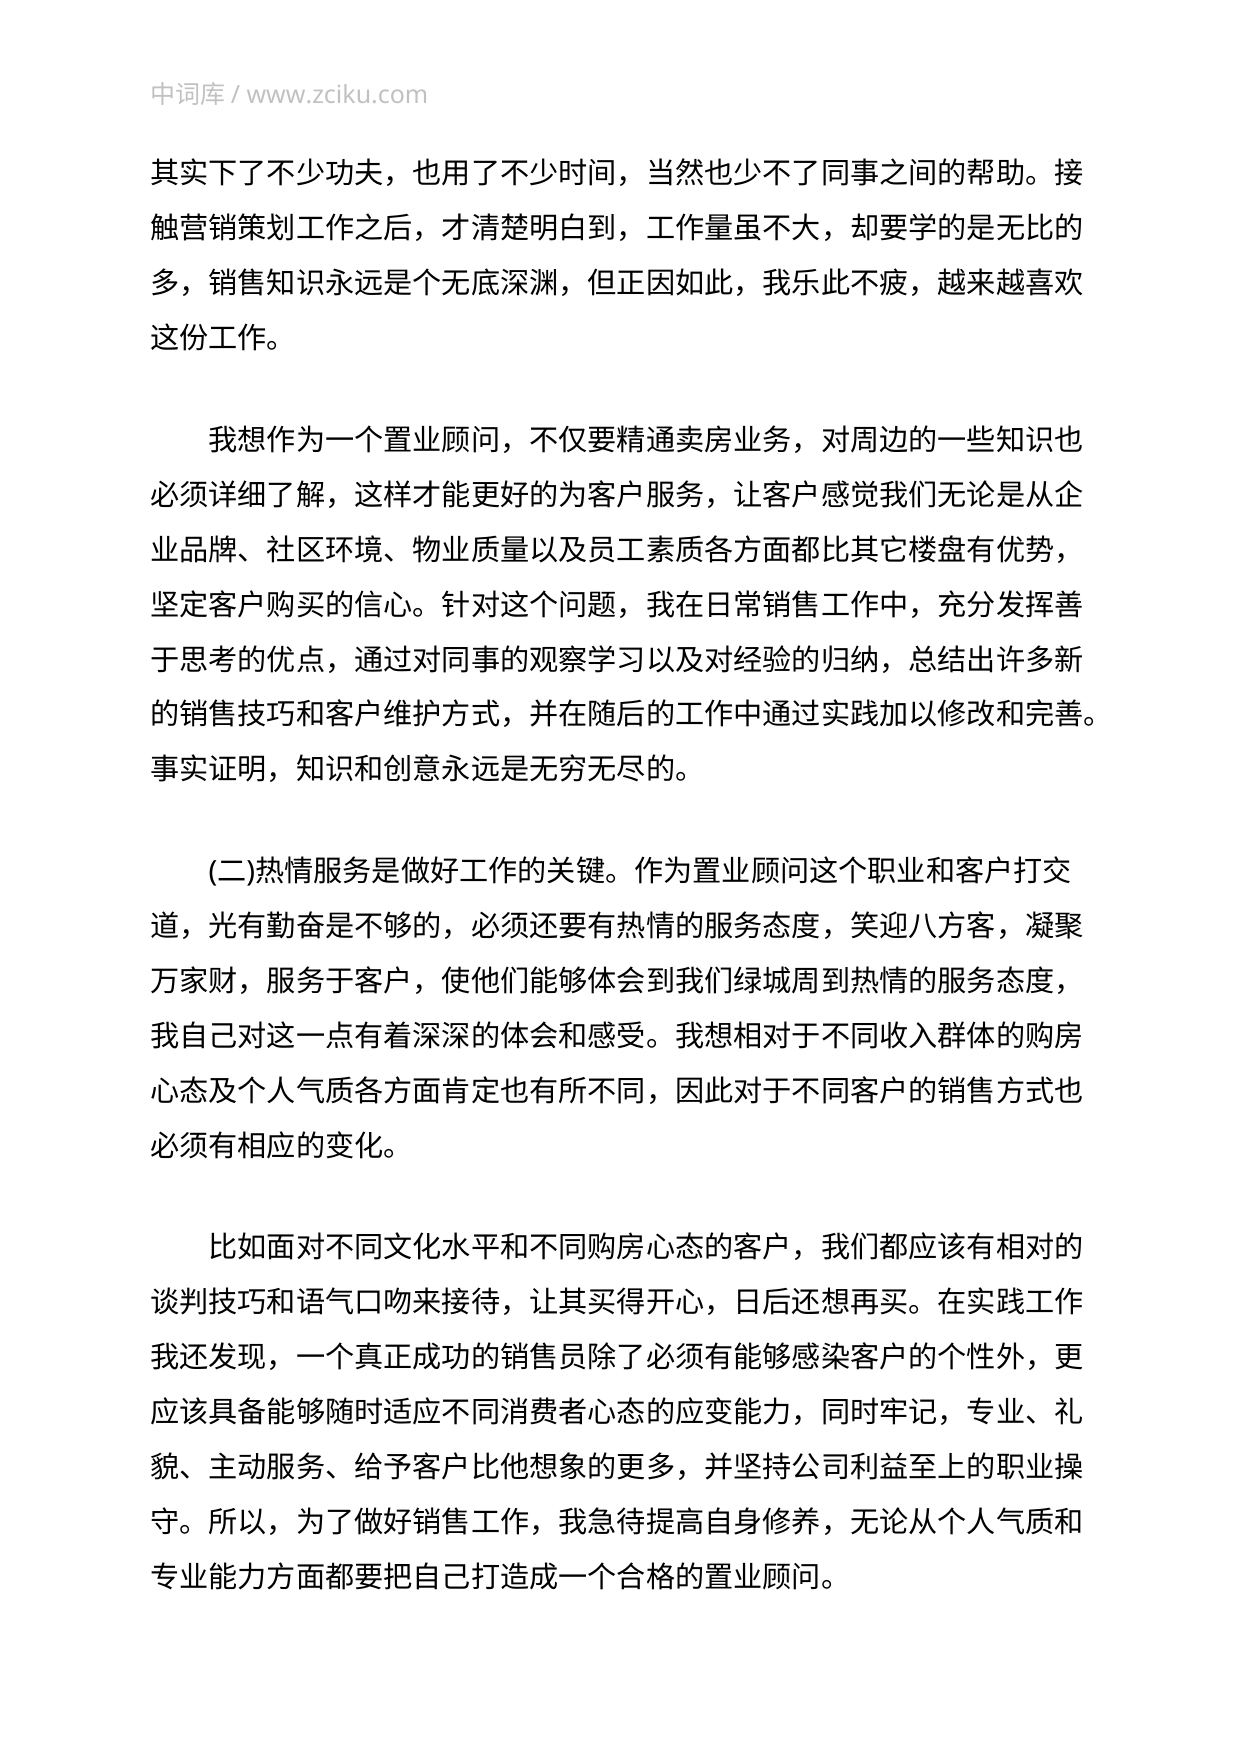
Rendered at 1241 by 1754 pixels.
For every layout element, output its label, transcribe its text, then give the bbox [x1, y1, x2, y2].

text (二)热情服务是做好工作的关键。作为置业顾问这个职业和客户打交道，光有勤奋是不够的，必须还要有热情的服务态度，笑迎八方客，凝聚万家财，服务于客户，使他们能够体会到我们绿城周到热情的服务态度，我自己对这一点有着深深的体会和感受。我想相对于不同收入群体的购房心态及个人气质各方面肯定也有所不同，因此对于不同客户的销售方式也必须有相应的变化。 [150, 848, 1090, 1164]
text 比如面对不同文化水平和不同购房心态的客户，我们都应该有相对的谈判技巧和语气口吻来接待，让其买得开心，日后还想再买。在实践工作我还发现，一个真正成功的销售员除了必须有能够感染客户的个性外，更应该具备能够随时适应不同消费者心态的应变能力，同时牢记，专业、礼貌、主动服务、给予客户比他想象的更多，并坚持公司利益至上的职业操守。所以，为了做好销售工作，我急待提高自身修养，无论从个人气质和专业能力方面都要把自己打造成一个合格的置业顾问。 [150, 1224, 1090, 1596]
text 我想作为一个置业顾问，不仅要精通卖房业务，对周边的一些知识也必须详细了解，这样才能更好的为客户服务，让客户感觉我们无论是从企业品牌、社区环境、物业质量以及员工素质各方面都比其它楼盘有优势，坚定客户购买的信心。针对这个问题，我在日常销售工作中，充分发挥善于思考的优点，通过对同事的观察学习以及对经验的归纳，总结出许多新的销售技巧和客户维护方式，并在随后的工作中通过实践加以修改和完善。事实证明，知识和创意永远是无穷无尽的。 [150, 416, 1090, 788]
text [150, 150, 1090, 357]
